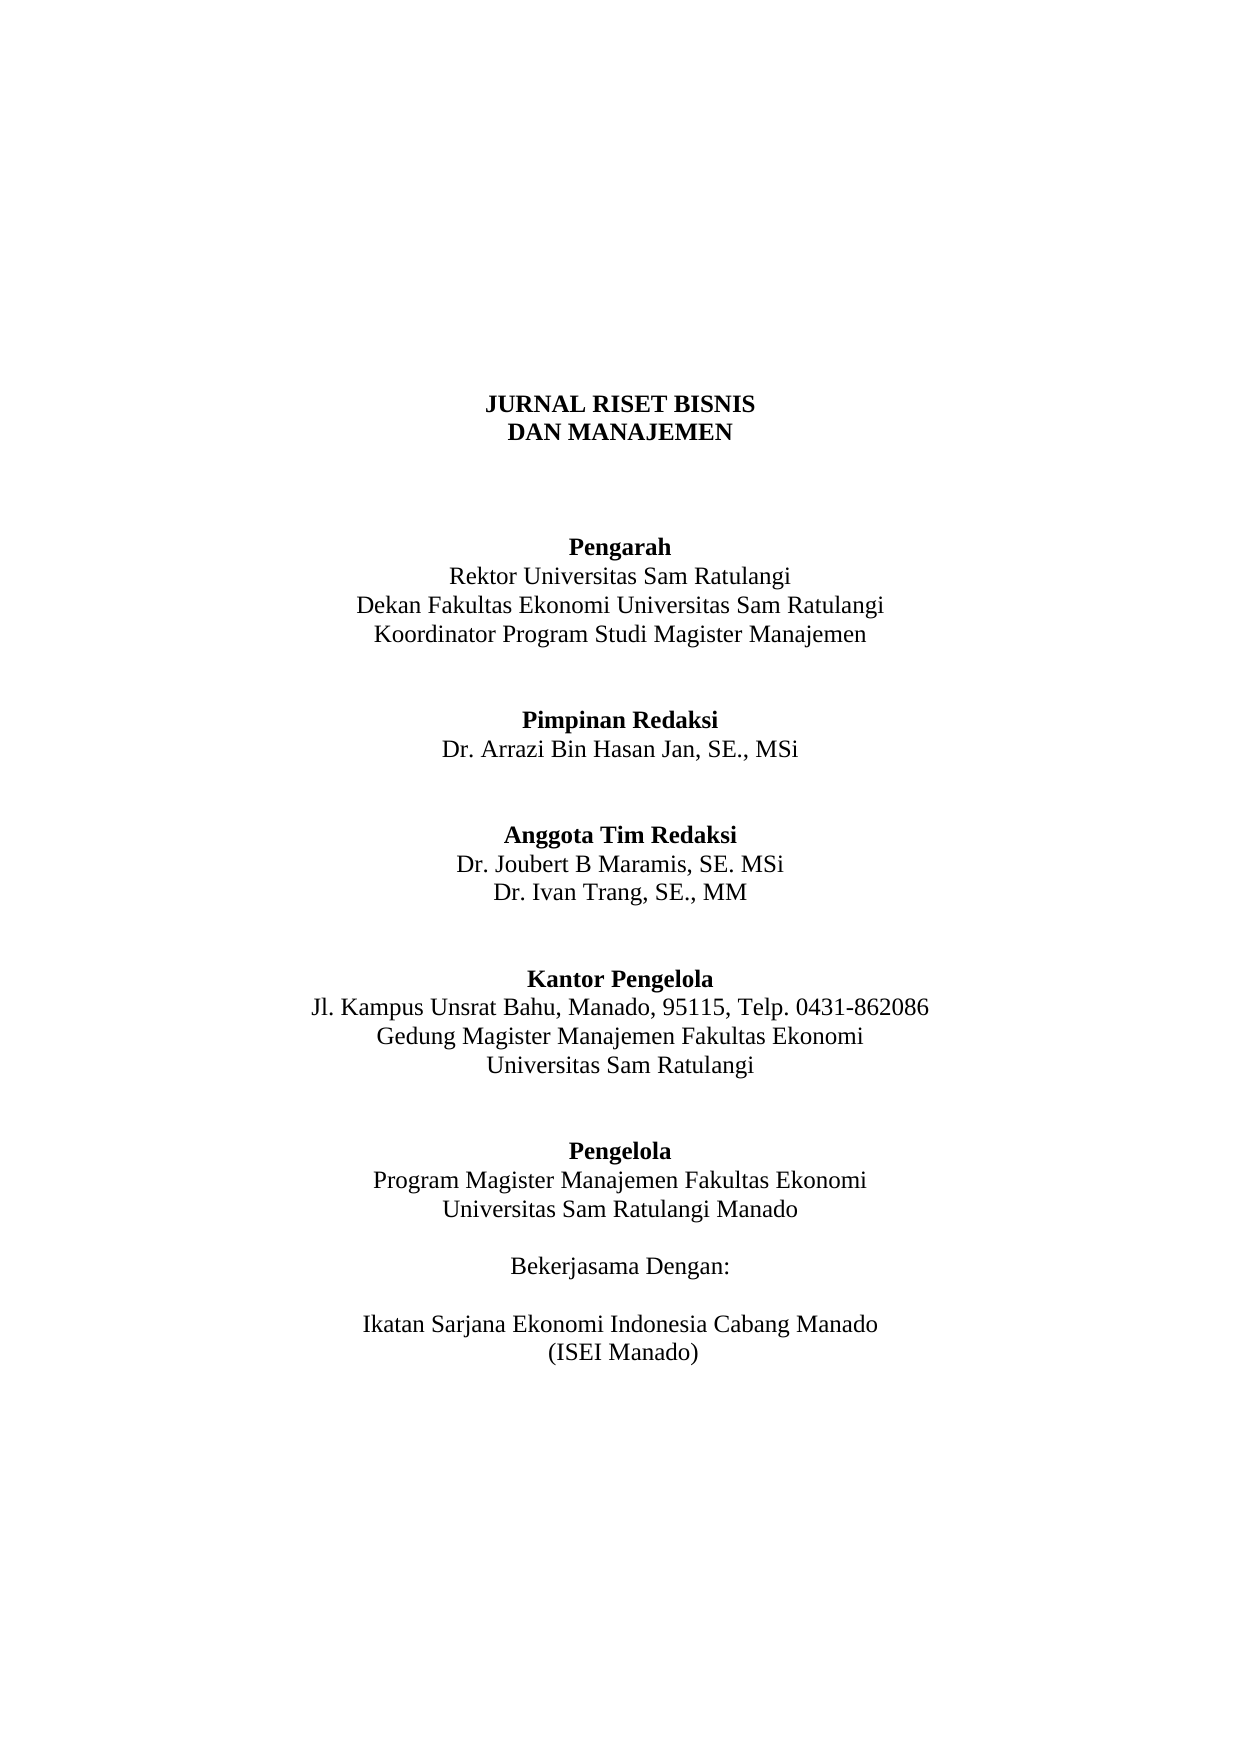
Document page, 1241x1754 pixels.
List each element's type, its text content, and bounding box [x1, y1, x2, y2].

text Pengelola [177, 1136, 1063, 1165]
text Pengarah [177, 532, 1063, 561]
text Rektor Universitas Sam Ratulangi [177, 561, 1063, 590]
text Dr. Ivan Trang, SE., MM [177, 877, 1063, 906]
text Kantor Pengelola [177, 964, 1063, 992]
text Koordinator Program Studi Magister Manajemen [177, 619, 1063, 647]
text Dr. Joubert B Maramis, SE. MSi [177, 849, 1063, 877]
text JURNAL RISET BISNIS [177, 389, 1063, 417]
text DAN MANAJEMEN [177, 417, 1063, 446]
text Pimpinan Redaksi [177, 705, 1063, 734]
text Gedung Magister Manajemen Fakultas Ekonomi [177, 1021, 1063, 1050]
text Universitas Sam Ratulangi Manado [177, 1194, 1063, 1222]
text Anggota Tim Redaksi [177, 820, 1063, 849]
text Program Magister Manajemen Fakultas Ekonomi [177, 1165, 1063, 1194]
text Dr. Arrazi Bin Hasan Jan, SE., MSi [177, 734, 1063, 762]
text Ikatan Sarjana Ekonomi Indonesia Cabang Manado [177, 1309, 1063, 1337]
text Dekan Fakultas Ekonomi Universitas Sam Ratulangi [177, 590, 1063, 619]
text Bekerjasama Dengan: [177, 1251, 1063, 1280]
text Universitas Sam Ratulangi [177, 1050, 1063, 1079]
text (ISEI Manado) [177, 1337, 1063, 1366]
text Jl. Kampus Unsrat Bahu, Manado, 95115, Telp. 0431-862086 [177, 992, 1063, 1021]
